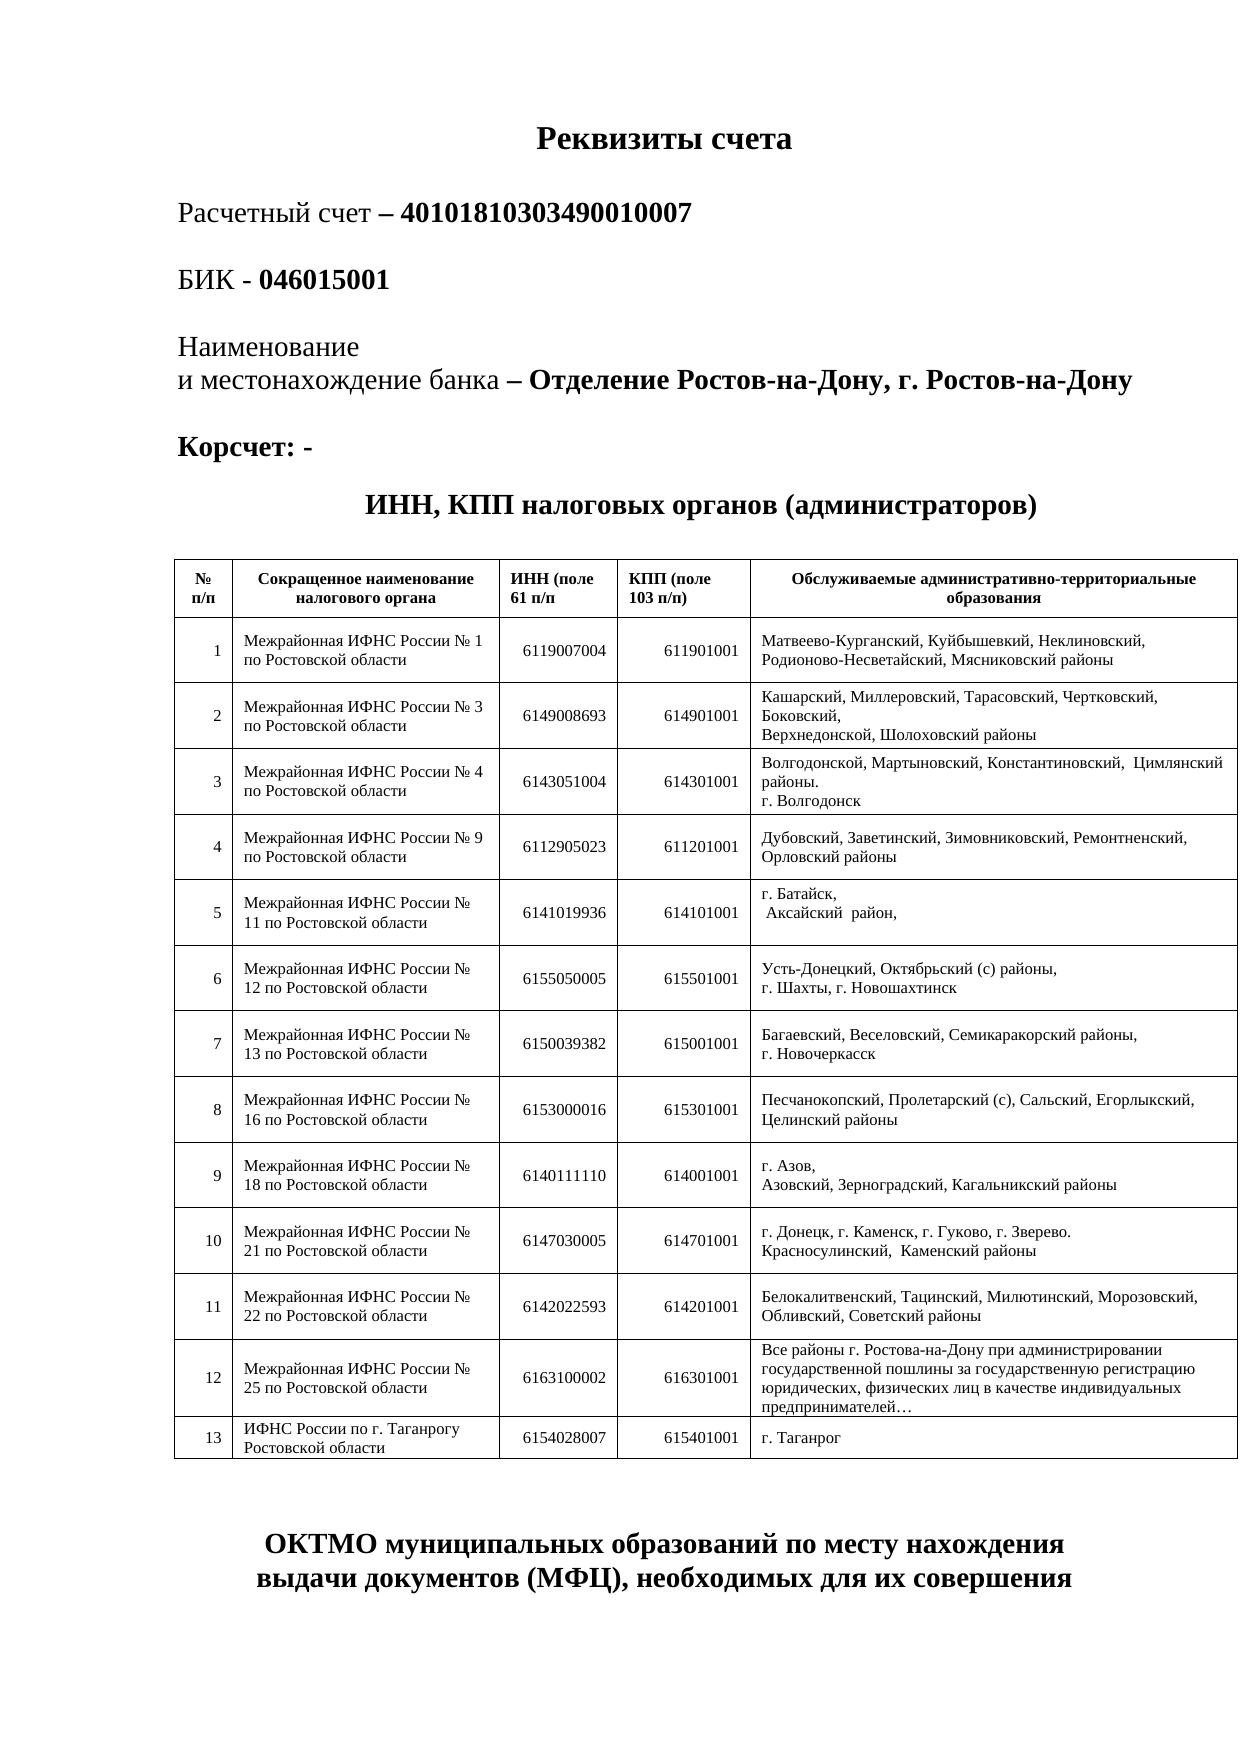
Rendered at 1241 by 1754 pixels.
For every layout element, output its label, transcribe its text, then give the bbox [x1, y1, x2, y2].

table_cell 6119007004 [500, 618, 617, 682]
table_cell Кашарский, Миллеровский, Тарасовский, Чертковский, Боковский, Верхнедонской, Шолоховский районы [751, 683, 1237, 748]
text и местонахождение банка – Отделение Ростов-на-Дону, г. Ростов-на-Дону [177, 362, 1152, 396]
table_cell ИФНС России по г. Таганрогу Ростовской области [233, 1417, 499, 1458]
table_header № п/п [175, 560, 232, 617]
table_header КПП (поле 103 п/п) [618, 560, 750, 617]
table_cell Межрайонная ИФНС России № 3 по Ростовской области [233, 683, 499, 748]
table_cell г. Азов, Азовский, Зерноградский, Кагальникский районы [751, 1143, 1237, 1207]
table_cell 5 [175, 880, 232, 945]
table_cell 11 [175, 1274, 232, 1338]
table_cell 6143051004 [500, 749, 617, 813]
table_cell 614001001 [618, 1143, 750, 1207]
text Наименование [177, 329, 1152, 362]
table_cell 614701001 [618, 1208, 750, 1273]
text ИНН, КПП налоговых органов (администраторов) [177, 487, 1152, 521]
table_cell 614101001 [618, 880, 750, 945]
table_cell г. Батайск, Аксайский район, [751, 880, 1237, 945]
table_cell Усть-Донецкий, Октябрьский (с) районы, г. Шахты, г. Новошахтинск [751, 946, 1237, 1010]
table_cell 6149008693 [500, 683, 617, 748]
table_cell 2 [175, 683, 232, 748]
table_cell Все районы г. Ростова-на-Дону при администрировании государственной пошлины за государственную регистрацию юридических, физических лиц в качестве индивидуальных предпринимателей… [751, 1340, 1237, 1416]
table_cell 3 [175, 749, 232, 813]
table_cell 7 [175, 1011, 232, 1076]
text выдачи документов (МФЦ), необходимых для их совершения [177, 1560, 1152, 1593]
table_cell 611201001 [618, 815, 750, 879]
table_cell 614301001 [618, 749, 750, 813]
table_cell Багаевский, Веселовский, Семикаракорский районы, г. Новочеркасск [751, 1011, 1237, 1076]
table_cell Межрайонная ИФНС России № 21 по Ростовской области [233, 1208, 499, 1273]
table_cell 6150039382 [500, 1011, 617, 1076]
table_cell 6142022593 [500, 1274, 617, 1338]
table_cell Межрайонная ИФНС России № 12 по Ростовской области [233, 946, 499, 1010]
text ОКТМО муниципальных образований по месту нахождения [177, 1526, 1152, 1560]
table_cell 614201001 [618, 1274, 750, 1338]
table_cell Межрайонная ИФНС России № 4 по Ростовской области [233, 749, 499, 813]
table_cell 6147030005 [500, 1208, 617, 1273]
table_cell 6140111110 [500, 1143, 617, 1207]
table_cell 8 [175, 1077, 232, 1142]
table_cell 4 [175, 815, 232, 879]
table_cell 616301001 [618, 1340, 750, 1416]
table_cell г. Донецк, г. Каменск, г. Гуково, г. Зверево. Красносулинский, Каменский районы [751, 1208, 1237, 1273]
table_cell Межрайонная ИФНС России № 1 по Ростовской области [233, 618, 499, 682]
table_cell Межрайонная ИФНС России № 9 по Ростовской области [233, 815, 499, 879]
table_cell г. Таганрог [751, 1417, 1237, 1458]
table_cell 13 [175, 1417, 232, 1458]
table_cell 611901001 [618, 618, 750, 682]
table_cell 615001001 [618, 1011, 750, 1076]
table_cell Песчанокопский, Пролетарский (с), Сальский, Егорлыкский, Целинский районы [751, 1077, 1237, 1142]
table_cell Межрайонная ИФНС России № 25 по Ростовской области [233, 1340, 499, 1416]
table_cell 6112905023 [500, 815, 617, 879]
table_header ИНН (поле 61 п/п [500, 560, 617, 617]
table_cell Волгодонской, Мартыновский, Константиновский, Цимлянский районы. г. Волгодонск [751, 749, 1237, 813]
table_cell 614901001 [618, 683, 750, 748]
table_cell Межрайонная ИФНС России № 22 по Ростовской области [233, 1274, 499, 1338]
table_cell 6163100002 [500, 1340, 617, 1416]
table_cell Матвеево-Курганский, Куйбышевкий, Неклиновский, Родионово-Несветайский, Мясниковский районы [751, 618, 1237, 682]
table_cell 6141019936 [500, 880, 617, 945]
table_cell Межрайонная ИФНС России № 13 по Ростовской области [233, 1011, 499, 1076]
text Корсчет: - [177, 429, 1152, 463]
table_cell 615301001 [618, 1077, 750, 1142]
table_cell 615401001 [618, 1417, 750, 1458]
text Расчетный счет – 40101810303490010007 [177, 195, 1152, 228]
table_header Обслуживаемые административно-территориальные образования [751, 560, 1237, 617]
table_cell 6154028007 [500, 1417, 617, 1458]
text Реквизиты счета [177, 118, 1152, 156]
table_header Сокращенное наименование налогового органа [233, 560, 499, 617]
table_cell 9 [175, 1143, 232, 1207]
text БИК - 046015001 [177, 262, 1152, 295]
table_cell 615501001 [618, 946, 750, 1010]
table_cell Дубовский, Заветинский, Зимовниковский, Ремонтненский, Орловский районы [751, 815, 1237, 879]
table_cell 6155050005 [500, 946, 617, 1010]
table_cell Межрайонная ИФНС России № 18 по Ростовской области [233, 1143, 499, 1207]
table_cell 6153000016 [500, 1077, 617, 1142]
table_cell 1 [175, 618, 232, 682]
table_cell 12 [175, 1340, 232, 1416]
table_cell Межрайонная ИФНС России № 16 по Ростовской области [233, 1077, 499, 1142]
table_cell 10 [175, 1208, 232, 1273]
table_cell Межрайонная ИФНС России № 11 по Ростовской области [233, 880, 499, 945]
table_cell Белокалитвенский, Тацинский, Милютинский, Морозовский, Обливский, Советский районы [751, 1274, 1237, 1338]
table_cell 6 [175, 946, 232, 1010]
